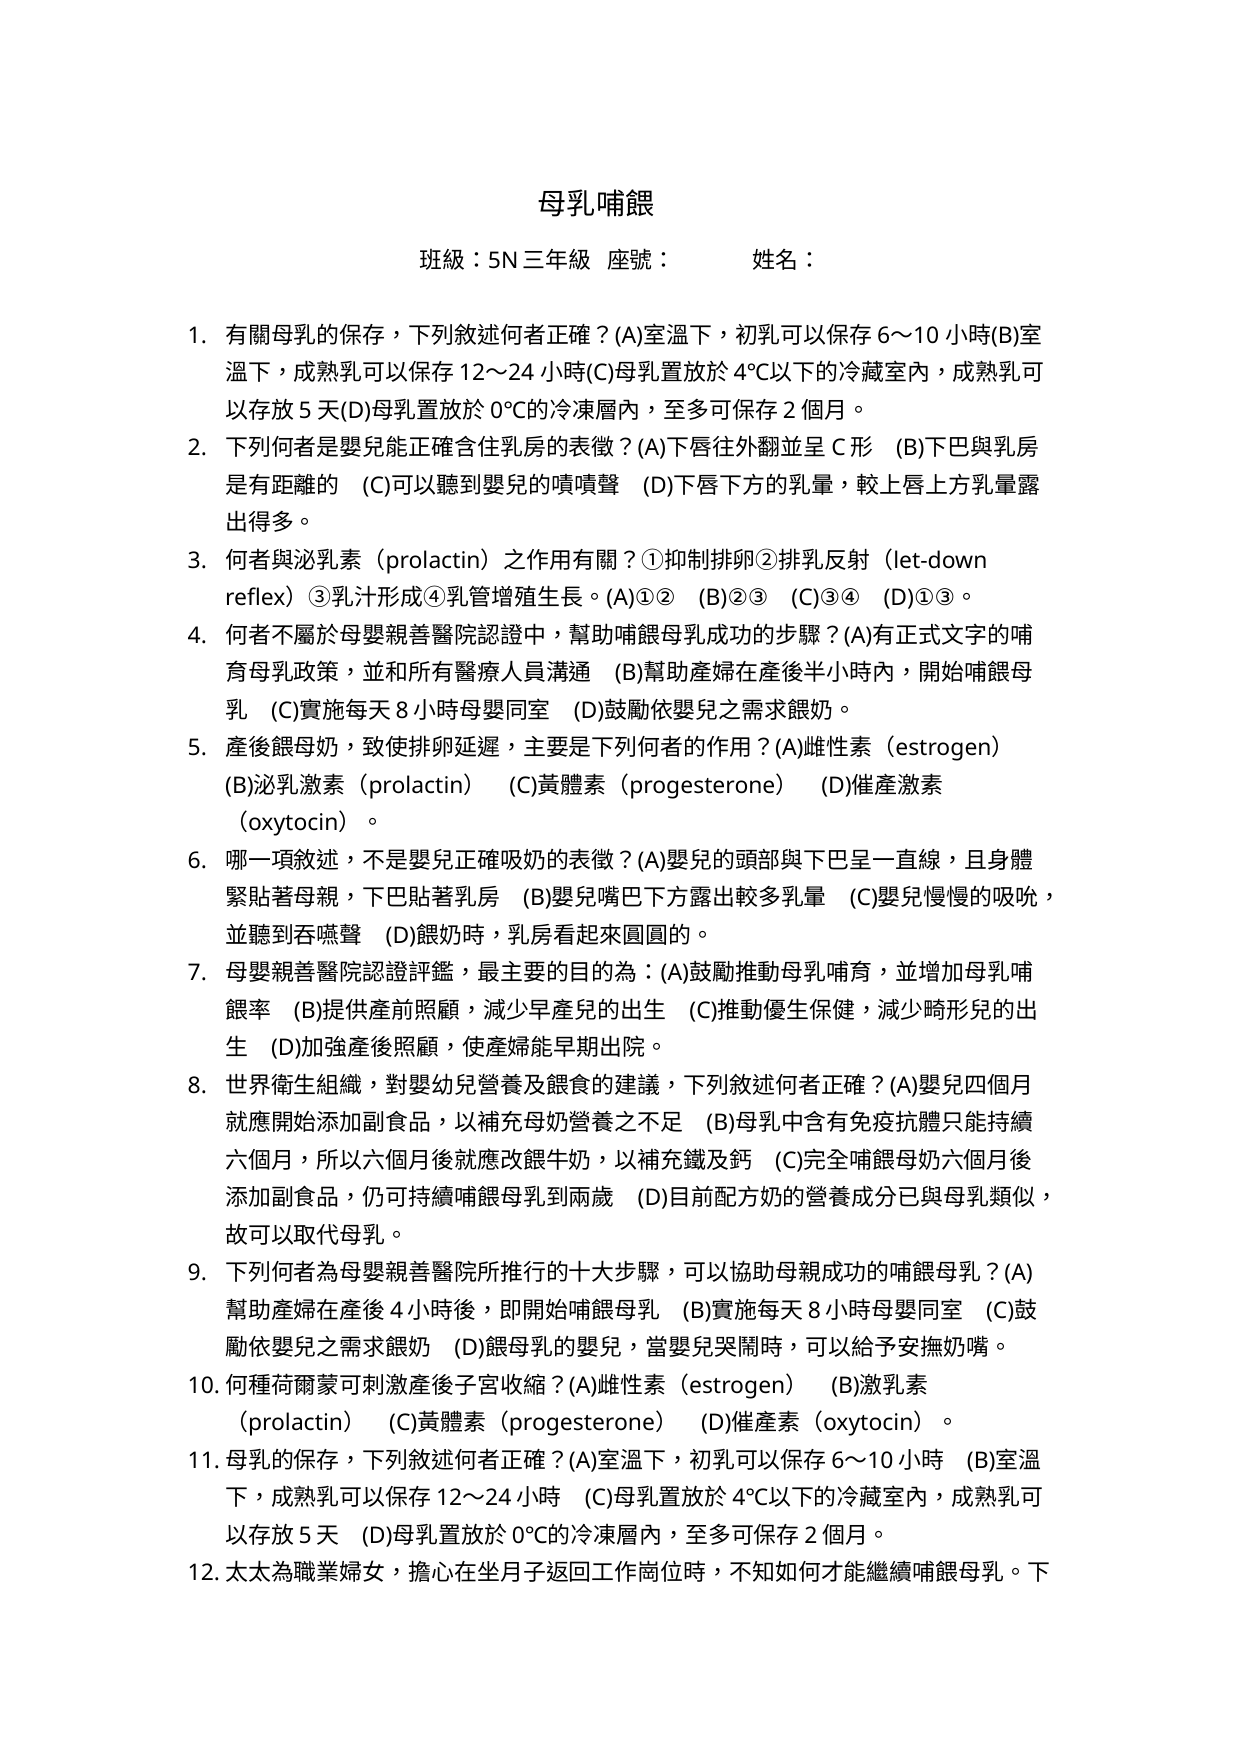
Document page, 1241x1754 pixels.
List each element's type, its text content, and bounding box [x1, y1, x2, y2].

list 產後餵母奶，致使排卵延遲，主要是下列何者的作用？(A)雌性素（estrogen） (B)泌乳激素（prolactin） (C)黃體素（progesterone） (D)催產激素（oxytocin）。 [187, 727, 1053, 839]
text 班級：5N三年級 座號： 姓名： [187, 239, 1053, 277]
list 有關母乳的保存，下列敘述何者正確？(A)室溫下，初乳可以保存6～10 小時(B)室溫下，成熟乳可以保存12～24 小時(C)母乳置放於以下的冷藏室內，成熟乳可以存放5 天(D)母乳置放於的冷凍層內，至多可保存2 個月。 [187, 314, 1053, 427]
list 世界衛生組織，對嬰幼兒營養及餵食的建議，下列敘述何者正確？(A)嬰兒四個月就應開始添加副食品，以補充母奶營養之不足 (B)母乳中含有免疫抗體只能持續六個月，所以六個月後就應改餵牛奶，以補充鐵及鈣 (C)完全哺餵母奶六個月後添加副食品，仍可持續哺餵母乳到兩歲 (D)目前配方奶的營養成分已與母乳類似，故可以取代母乳。 [187, 1064, 1053, 1252]
list 母乳的保存，下列敘述何者正確？(A)室溫下，初乳可以保存6～10小時 (B)室溫下，成熟乳可以保存12～24小時 (C)母乳置放於4℃以下的冷藏室內，成熟乳可以存放5天 (D)母乳置放於0℃的冷凍層內，至多可保存2個月。 [187, 1439, 1053, 1552]
list 何者不屬於母嬰親善醫院認證中，幫助哺餵母乳成功的步驟？(A)有正式文字的哺育母乳政策，並和所有醫療人員溝通 (B)幫助產婦在產後半小時內，開始哺餵母乳 (C)實施每天8小時母嬰同室 (D)鼓勵依嬰兒之需求餵奶。 [187, 614, 1053, 727]
list 母嬰親善醫院認證評鑑，最主要的目的為：(A)鼓勵推動母乳哺育，並增加母乳哺餵率 (B)提供產前照顧，減少早產兒的出生 (C)推動優生保健，減少畸形兒的出生 (D)加強產後照顧，使產婦能早期出院。 [187, 952, 1053, 1064]
list 哪一項敘述，不是嬰兒正確吸奶的表徵？(A)嬰兒的頭部與下巴呈一直線，且身體緊貼著母親，下巴貼著乳房 (B)嬰兒嘴巴下方露出較多乳暈 (C)嬰兒慢慢的吸吮，並聽到吞嚥聲 (D)餵奶時，乳房看起來圓圓的。 [187, 839, 1053, 952]
list 何者與泌乳素（prolactin）之作用有關？①抑制排卵②排乳反射（let-down reflex）③乳汁形成④乳管增殖生長。(A)①② (B)②③ (C)③④ (D)①③。 [187, 539, 1053, 614]
list 下列何者為母嬰親善醫院所推行的十大步驟，可以協助母親成功的哺餵母乳？(A)幫助產婦在產後4小時後，即開始哺餵母乳 (B)實施每天8小時母嬰同室 (C)鼓勵依嬰兒之需求餵奶 (D)餵母乳的嬰兒，當嬰兒哭鬧時，可以給予安撫奶嘴。 [187, 1252, 1053, 1364]
list 何種荷爾蒙可刺激產後子宮收縮？(A)雌性素（estrogen） (B)激乳素（prolactin） (C)黃體素（progesterone） (D)催產素（oxytocin）。 [187, 1364, 1053, 1439]
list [187, 1552, 1053, 1589]
list 下列何者是嬰兒能正確含住乳房的表徵？(A)下唇往外翻並呈C形 (B)下巴與乳房是有距離的 (C)可以聽到嬰兒的嘖嘖聲 (D)下唇下方的乳暈，較上唇上方乳暈露出得多。 [187, 427, 1053, 539]
text 母乳哺餵 [187, 164, 1053, 239]
